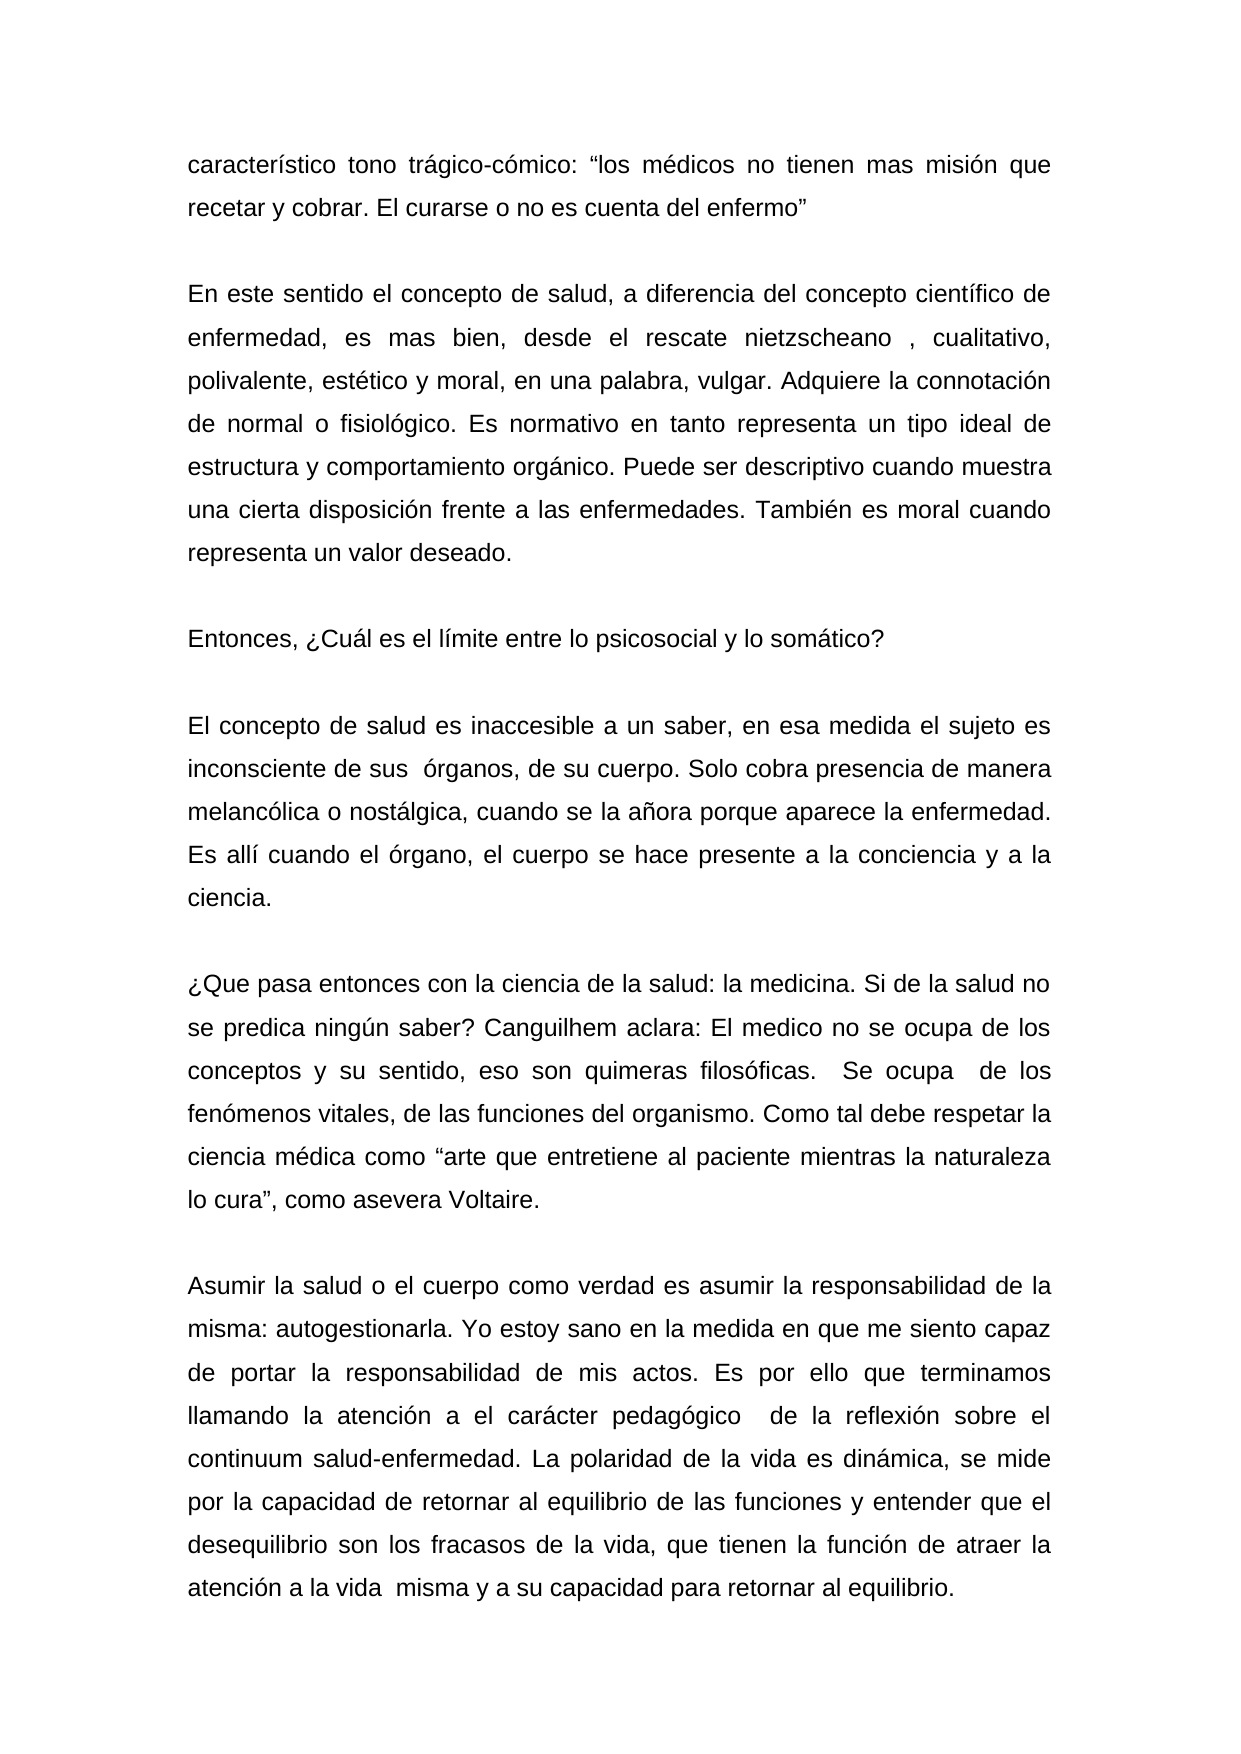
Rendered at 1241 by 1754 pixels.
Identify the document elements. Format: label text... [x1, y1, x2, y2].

text Asumir la salud o el cuerpo como verdad es asumir la responsabilidad de la misma: autogestionarla. Yo estoy sano en la medida en que me siento capaz de portar la responsabilidad de mis actos. Es por ello que terminamos llamando la atención a el carácter pedagógico de la reflexión sobre el continuum salud-enfermedad. La polaridad de la vida es dinámica, se mide por la capacidad de retornar al equilibrio de las funciones y entender que el desequilibrio son los fracasos de la vida, que tienen la función de atraer la atención a la vida misma y a su capacidad para retornar al equilibrio. [187, 1271, 1053, 1602]
text En este sentido el concepto de salud, a diferencia del concepto científico de enfermedad, es mas bien, desde el rescate nietzscheano , cualitativo, polivalente, estético y moral, en una palabra, vulgar. Adquiere la connotación de normal o fisiológico. Es normativo en tanto representa un tipo ideal de estructura y comportamiento orgánico. Puede ser descriptivo cuando muestra una cierta disposición frente a las enfermedades. También es moral cuando representa un valor deseado. [187, 279, 1053, 567]
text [187, 150, 1053, 222]
text ¿Que pasa entonces con la ciencia de la salud: la medicina. Si de la salud no se predica ningún saber? Canguilhem aclara: El medico no se ocupa de los conceptos y su sentido, eso son quimeras filosóficas. Se ocupa de los fenómenos vitales, de las funciones del organismo. Como tal debe respetar la ciencia médica como “arte que entretiene al paciente mientras la naturaleza lo cura”, como asevera Voltaire. [187, 969, 1053, 1214]
text El concepto de salud es inaccesible a un saber, en esa medida el sujeto es inconsciente de sus órganos, de su cuerpo. Solo cobra presencia de manera melancólica o nostálgica, cuando se la añora porque aparece la enfermedad. Es allí cuando el órgano, el cuerpo se hace presente a la conciencia y a la ciencia. [187, 711, 1053, 912]
text Entonces, ¿Cuál es el límite entre lo psicosocial y lo somático? [187, 624, 1053, 653]
